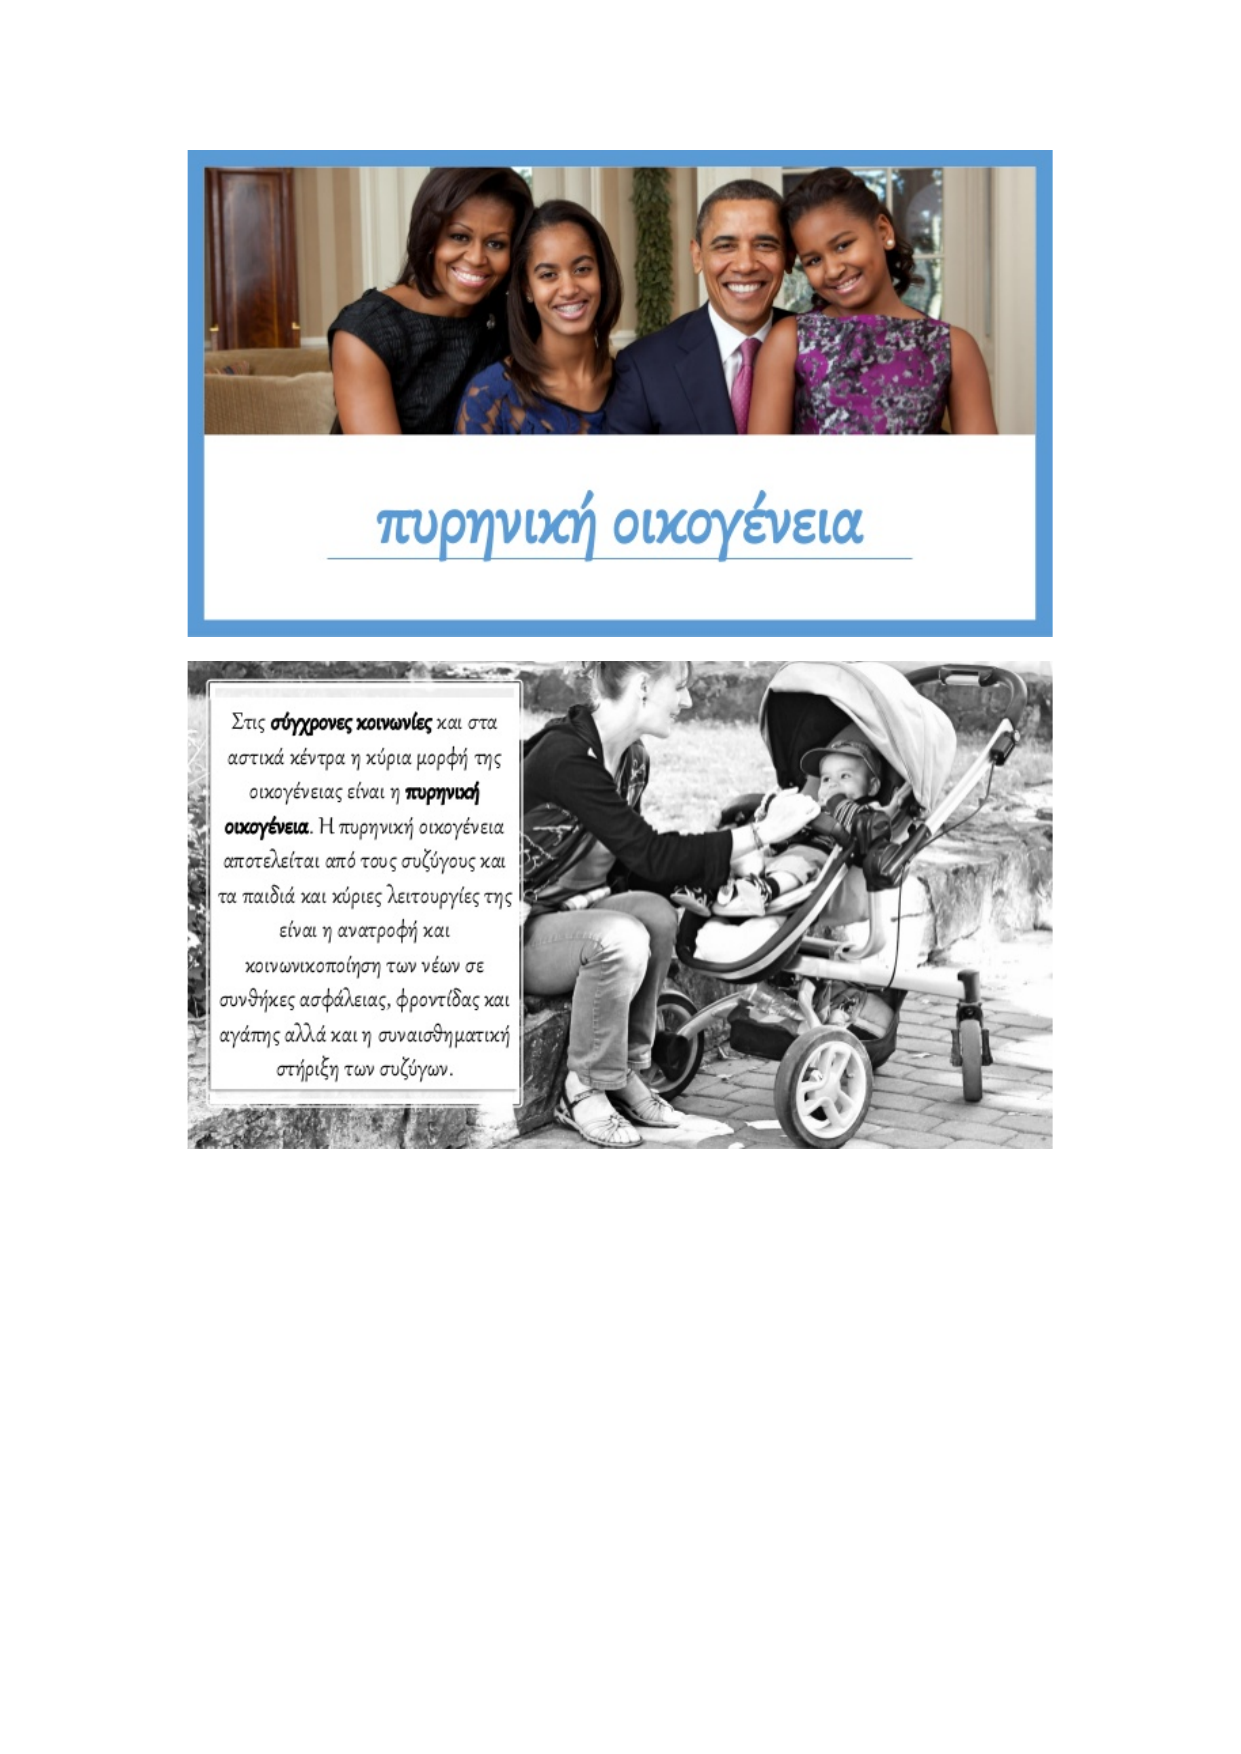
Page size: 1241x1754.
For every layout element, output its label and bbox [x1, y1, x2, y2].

picture [187, 661, 1053, 1149]
picture [187, 150, 1053, 637]
